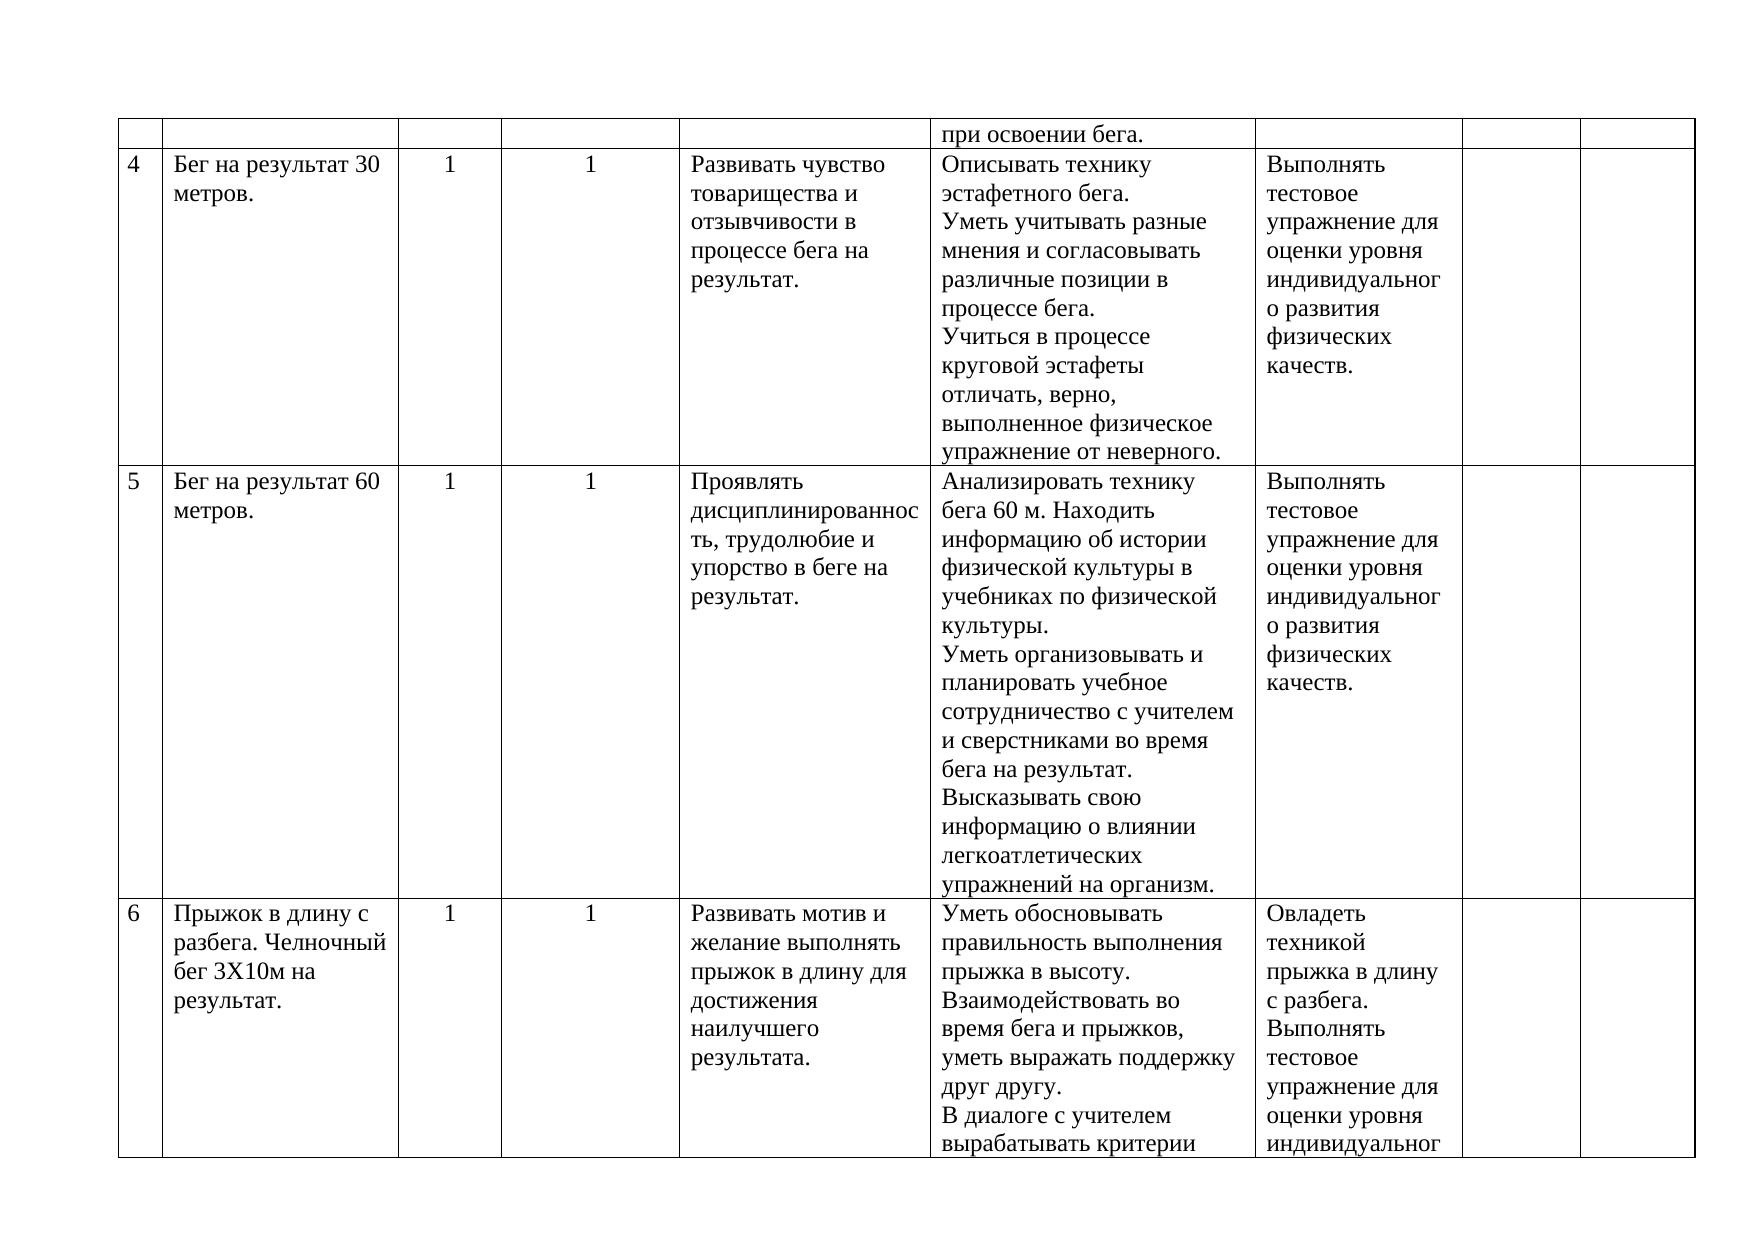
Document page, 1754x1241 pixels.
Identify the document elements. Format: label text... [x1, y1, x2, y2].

table_cell [1463, 466, 1580, 897]
table_cell 1 [502, 149, 679, 465]
table_cell 1 [502, 899, 679, 1157]
table_cell [1581, 466, 1694, 897]
table_cell Проявлять дисциплинированность, трудолюбие и упорство в беге на результат. [680, 466, 930, 897]
table_cell [1581, 899, 1694, 1157]
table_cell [163, 899, 398, 1157]
table_cell [119, 466, 162, 897]
table_cell Выполнять тестовое упражнение для оценки уровня индивидуального развития физических качеств. [1256, 466, 1462, 897]
table_cell 1 [399, 899, 501, 1157]
table_cell Развивать чувство товарищества и отзывчивости в процессе бега на результат. [680, 149, 930, 465]
table_cell 1 [399, 119, 501, 148]
table_cell [119, 119, 162, 148]
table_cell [1256, 119, 1462, 148]
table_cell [931, 899, 1255, 1157]
table_cell 1 [399, 466, 501, 897]
table_cell [1581, 149, 1694, 465]
table_cell [502, 119, 679, 148]
table_cell [1581, 119, 1694, 148]
table_cell 1 [399, 149, 501, 465]
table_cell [163, 119, 398, 148]
table_cell Выполнять тестовое упражнение для оценки уровня индивидуального развития физических качеств. [1256, 149, 1462, 465]
table_cell Описывать технику эстафетного бега. Уметь учитывать разные мнения и согласовывать различные позиции в процессе бега. Учиться в процессе круговой эстафеты отличать, верно, выполненное физическое упражнение от неверного. [931, 149, 1255, 465]
table_cell [119, 149, 162, 465]
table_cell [1256, 899, 1462, 1157]
table_cell Анализировать технику бега 60 м. Находить информацию об истории физической культуры в учебниках по физической культуры. Уметь организовывать и планировать учебное сотрудничество с учителем и сверстниками во время бега на результат. Высказывать свою информацию о влиянии легкоатлетических упражнений на организм. [931, 466, 1255, 897]
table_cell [680, 899, 930, 1157]
table_cell [119, 899, 162, 1157]
table_cell Бег на результат 60 метров. [163, 466, 398, 897]
table_cell Бег на результат 30 метров. [163, 149, 398, 465]
table_cell [1463, 149, 1580, 465]
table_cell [680, 119, 930, 148]
table_cell 1 [502, 466, 679, 897]
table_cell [931, 119, 1255, 148]
table_cell [1463, 119, 1580, 148]
table_cell [1463, 899, 1580, 1157]
